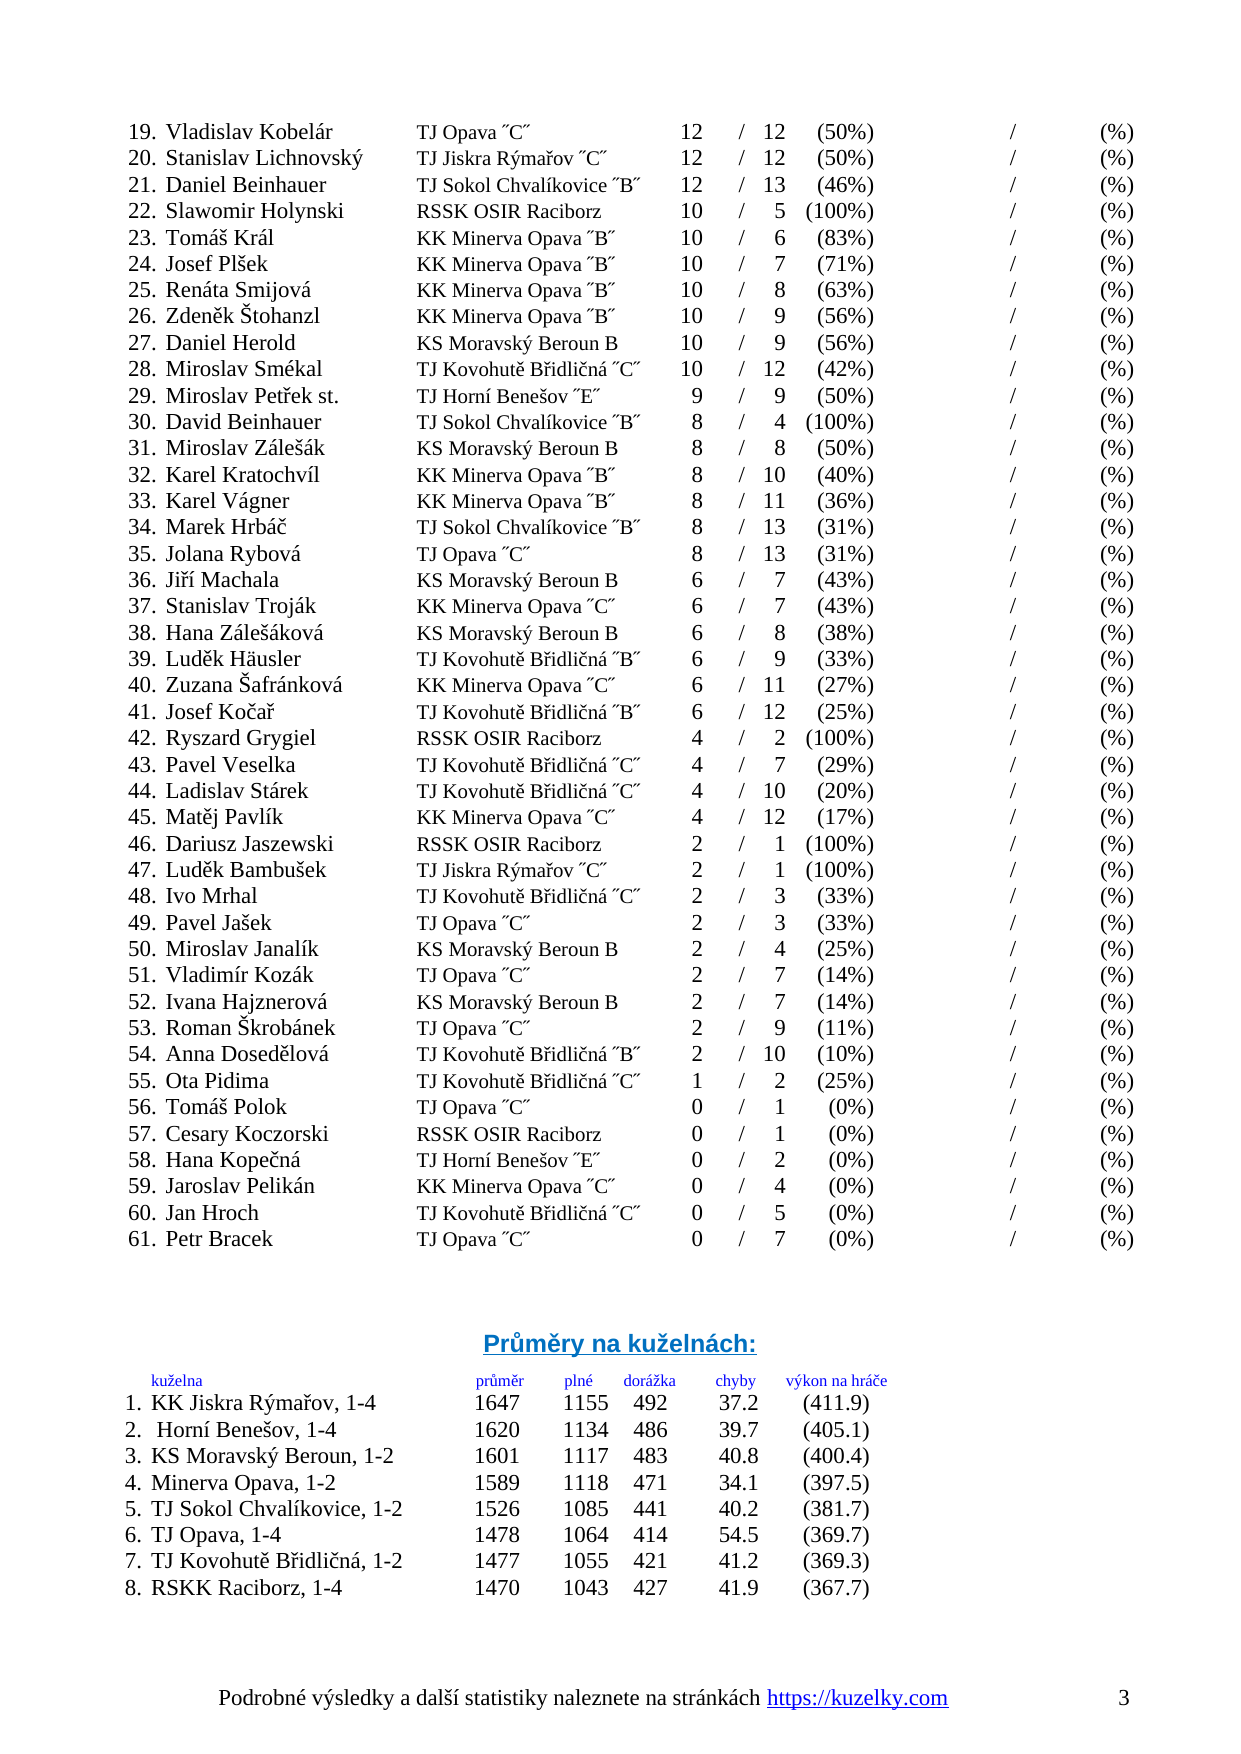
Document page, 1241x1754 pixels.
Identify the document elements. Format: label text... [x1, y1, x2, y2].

text 53. Roman Škrobánek TJ Opava ˝C˝ 2 / 9 (11%) / (%) [106, 1014, 1134, 1041]
text 28. Miroslav Smékal TJ Kovohutě Břidličná ˝C˝ 10 / 12 (42%) / (%) [106, 355, 1134, 382]
text 59. Jaroslav Pelikán KK Minerva Opava ˝C˝ 0 / 4 (0%) / (%) [106, 1172, 1134, 1199]
text 58. Hana Kopečná TJ Horní Benešov ˝E˝ 0 / 2 (0%) / (%) [106, 1146, 1134, 1172]
text Průměry na kuželnách: [94, 1329, 1145, 1358]
text 5. TJ Sokol Chvalíkovice, 1-2 1526 1085 441 40.2 (381.7) [106, 1495, 1134, 1521]
text 56. Tomáš Polok TJ Opava ˝C˝ 0 / 1 (0%) / (%) [106, 1093, 1134, 1119]
text 48. Ivo Mrhal TJ Kovohutě Břidličná ˝C˝ 2 / 3 (33%) / (%) [106, 882, 1134, 909]
text 4. Minerva Opava, 1-2 1589 1118 471 34.1 (397.5) [106, 1468, 1134, 1495]
text 23. Tomáš Král KK Minerva Opava ˝B˝ 10 / 6 (83%) / (%) [106, 223, 1134, 250]
text 21. Daniel Beinhauer TJ Sokol Chvalíkovice ˝B˝ 12 / 13 (46%) / (%) [106, 171, 1134, 197]
text 25. Renáta Smijová KK Minerva Opava ˝B˝ 10 / 8 (63%) / (%) [106, 276, 1134, 303]
text 54. Anna Dosedělová TJ Kovohutě Břidličná ˝B˝ 2 / 10 (10%) / (%) [106, 1041, 1134, 1067]
text 1. KK Jiskra Rýmařov, 1-4 1647 1155 492 37.2 (411.9) [106, 1389, 1134, 1416]
text 30. David Beinhauer TJ Sokol Chvalíkovice ˝B˝ 8 / 4 (100%) / (%) [106, 408, 1134, 434]
text 35. Jolana Rybová TJ Opava ˝C˝ 8 / 13 (31%) / (%) [106, 540, 1134, 566]
text 3. KS Moravský Beroun, 1-2 1601 1117 483 40.8 (400.4) [106, 1442, 1134, 1468]
text kuželna průměr plné dorážka chyby výkon na hráče [106, 1370, 1134, 1389]
text 49. Pavel Jašek TJ Opava ˝C˝ 2 / 3 (33%) / (%) [106, 909, 1134, 935]
text 57. Cesary Koczorski RSSK OSIR Raciborz 0 / 1 (0%) / (%) [106, 1119, 1134, 1146]
text 31. Miroslav Zálešák KS Moravský Beroun B 8 / 8 (50%) / (%) [106, 434, 1134, 461]
text 40. Zuzana Šafránková KK Minerva Opava ˝C˝ 6 / 11 (27%) / (%) [106, 672, 1134, 698]
text 7. TJ Kovohutě Břidličná, 1-2 1477 1055 421 41.2 (369.3) [106, 1548, 1134, 1574]
text 27. Daniel Herold KS Moravský Beroun B 10 / 9 (56%) / (%) [106, 329, 1134, 355]
text 2. Horní Benešov, 1-4 1620 1134 486 39.7 (405.1) [106, 1416, 1134, 1442]
text 26. Zdeněk Štohanzl KK Minerva Opava ˝B˝ 10 / 9 (56%) / (%) [106, 303, 1134, 329]
text 37. Stanislav Troják KK Minerva Opava ˝C˝ 6 / 7 (43%) / (%) [106, 592, 1134, 619]
text 38. Hana Zálešáková KS Moravský Beroun B 6 / 8 (38%) / (%) [106, 619, 1134, 645]
text 46. Dariusz Jaszewski RSSK OSIR Raciborz 2 / 1 (100%) / (%) [106, 830, 1134, 856]
text 24. Josef Plšek KK Minerva Opava ˝B˝ 10 / 7 (71%) / (%) [106, 250, 1134, 276]
text 29. Miroslav Petřek st. TJ Horní Benešov ˝E˝ 9 / 9 (50%) / (%) [106, 382, 1134, 408]
text 6. TJ Opava, 1-4 1478 1064 414 54.5 (369.7) [106, 1521, 1134, 1548]
text 51. Vladimír Kozák TJ Opava ˝C˝ 2 / 7 (14%) / (%) [106, 961, 1134, 988]
text 42. Ryszard Grygiel RSSK OSIR Raciborz 4 / 2 (100%) / (%) [106, 724, 1134, 751]
text 45. Matěj Pavlík KK Minerva Opava ˝C˝ 4 / 12 (17%) / (%) [106, 803, 1134, 830]
text 22. Slawomir Holynski RSSK OSIR Raciborz 10 / 5 (100%) / (%) [106, 197, 1134, 223]
text 55. Ota Pidima TJ Kovohutě Břidličná ˝C˝ 1 / 2 (25%) / (%) [106, 1067, 1134, 1093]
text 50. Miroslav Janalík KS Moravský Beroun B 2 / 4 (25%) / (%) [106, 935, 1134, 961]
text 44. Ladislav Stárek TJ Kovohutě Břidličná ˝C˝ 4 / 10 (20%) / (%) [106, 777, 1134, 803]
text 19. Vladislav Kobelár TJ Opava ˝C˝ 12 / 12 (50%) / (%) [106, 118, 1134, 144]
text 8. RSKK Raciborz, 1-4 1470 1043 427 41.9 (367.7) [106, 1574, 1134, 1600]
text 47. Luděk Bambušek TJ Jiskra Rýmařov ˝C˝ 2 / 1 (100%) / (%) [106, 856, 1134, 882]
text 20. Stanislav Lichnovský TJ Jiskra Rýmařov ˝C˝ 12 / 12 (50%) / (%) [106, 144, 1134, 171]
text 39. Luděk Häusler TJ Kovohutě Břidličná ˝B˝ 6 / 9 (33%) / (%) [106, 645, 1134, 672]
text 43. Pavel Veselka TJ Kovohutě Břidličná ˝C˝ 4 / 7 (29%) / (%) [106, 751, 1134, 777]
text 34. Marek Hrbáč TJ Sokol Chvalíkovice ˝B˝ 8 / 13 (31%) / (%) [106, 513, 1134, 540]
text 41. Josef Kočař TJ Kovohutě Břidličná ˝B˝ 6 / 12 (25%) / (%) [106, 698, 1134, 724]
text 61. Petr Bracek TJ Opava ˝C˝ 0 / 7 (0%) / (%) [106, 1225, 1134, 1251]
text 52. Ivana Hajznerová KS Moravský Beroun B 2 / 7 (14%) / (%) [106, 988, 1134, 1014]
text 60. Jan Hroch TJ Kovohutě Břidličná ˝C˝ 0 / 5 (0%) / (%) [106, 1199, 1134, 1225]
text 32. Karel Kratochvíl KK Minerva Opava ˝B˝ 8 / 10 (40%) / (%) [106, 461, 1134, 487]
text 33. Karel Vágner KK Minerva Opava ˝B˝ 8 / 11 (36%) / (%) [106, 487, 1134, 513]
text 36. Jiří Machala KS Moravský Beroun B 6 / 7 (43%) / (%) [106, 566, 1134, 592]
